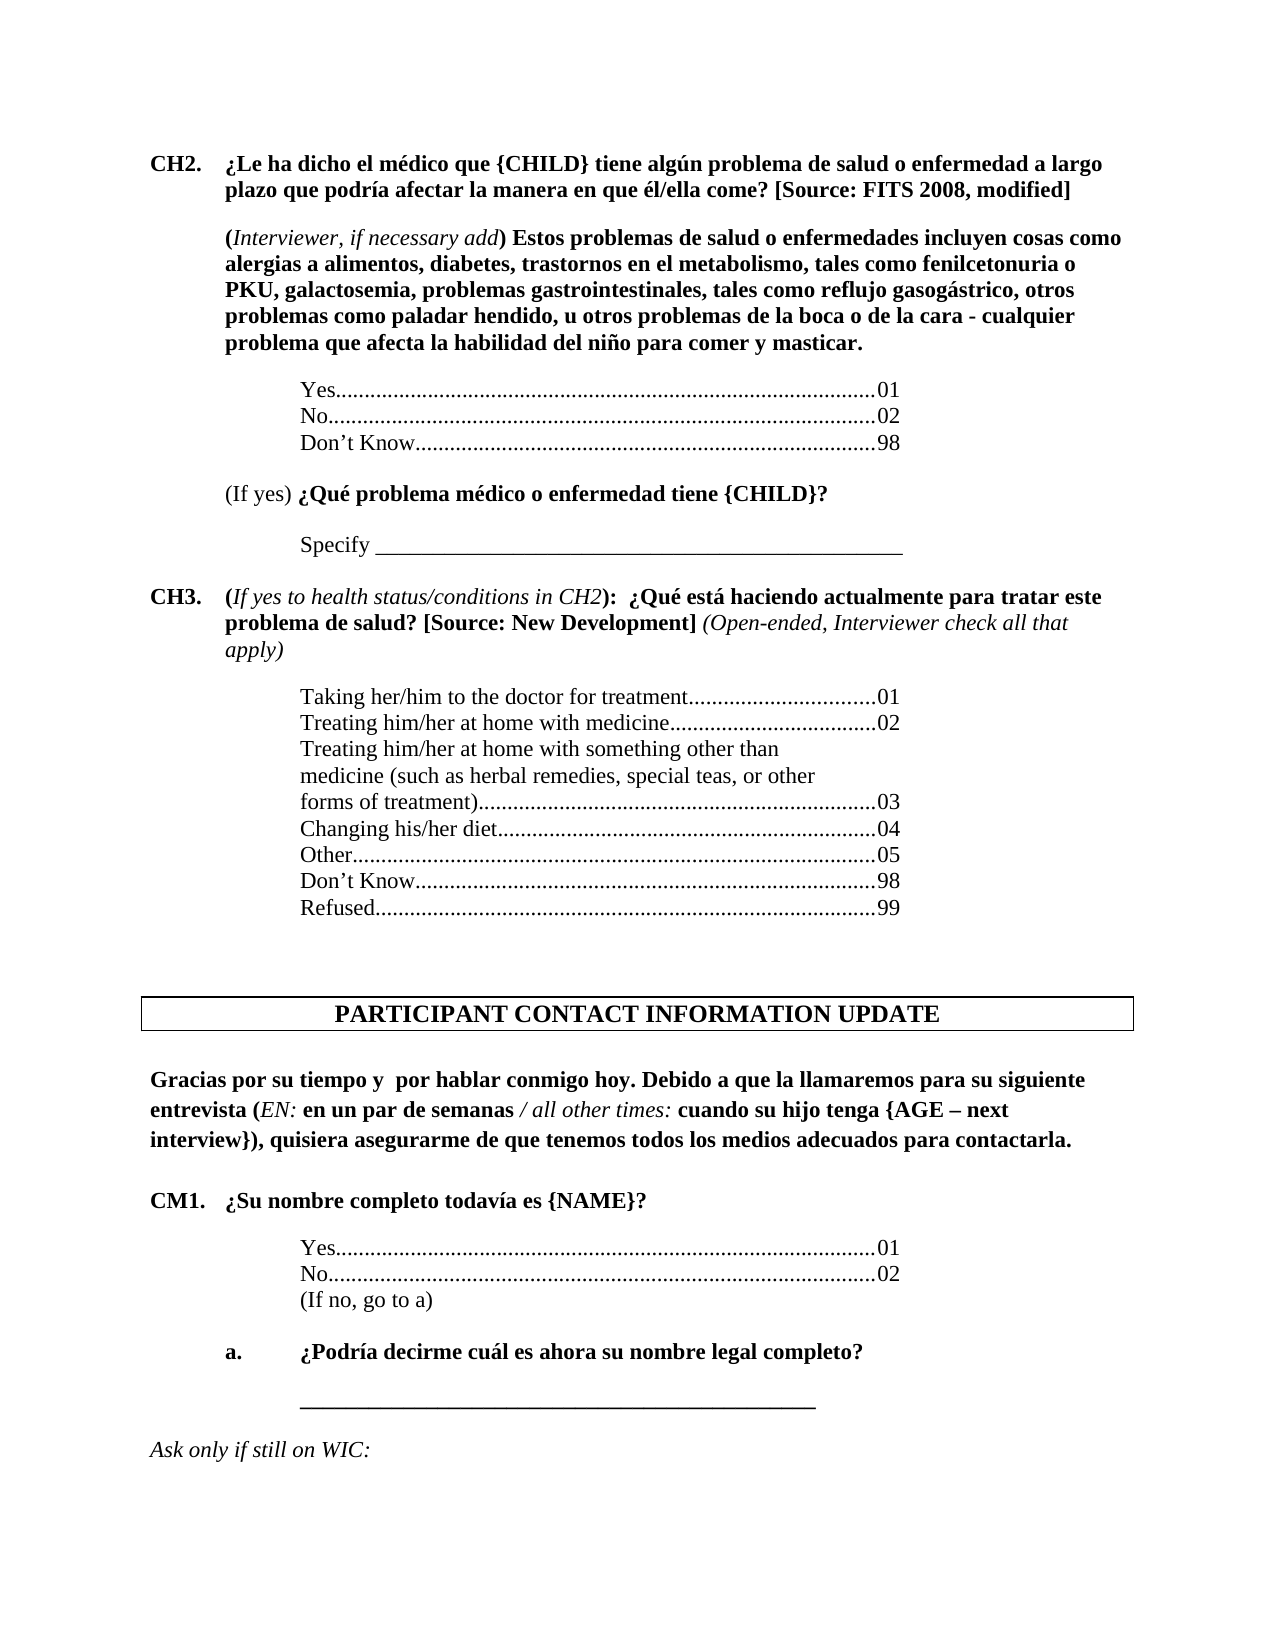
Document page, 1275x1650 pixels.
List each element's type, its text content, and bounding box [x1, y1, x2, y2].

text Don’t Know 98 [225, 867, 1125, 894]
text Yes 01 [225, 376, 1125, 402]
text No 02 [225, 1260, 1125, 1287]
text (If yes) ¿Qué problema médico o enfermedad tiene {CHILD}? [150, 480, 1125, 507]
text CM1. ¿Su nombre completo todavía es {NAME}? [150, 1187, 1125, 1213]
text Treating him/her at home with something other than [225, 736, 1125, 762]
text a. ¿Podría decirme cuál es ahora su nombre legal completo? [225, 1338, 1125, 1364]
text PARTICIPANT CONTACT INFORMATION UPDATE [142, 998, 1133, 1030]
text Ask only if still on WIC: [150, 1436, 1125, 1463]
text Gracias por su tiempo y por hablar conmigo hoy. Debido a que la llamaremos para su siguiente entrevista (EN: en un par de semanas / all other times: cuando su hijo tenga {AGE – next interview}), quisiera asegurarme de que tenemos todos los medios adecuados para contactarla. [150, 1066, 1125, 1153]
text Specify ______________________________________________ [150, 532, 1125, 558]
text Treating him/her at home with medicine 02 [225, 709, 1125, 736]
text No 02 [225, 402, 1125, 429]
text Don’t Know 98 [225, 429, 1125, 455]
text forms of treatment) 03 [225, 788, 1125, 814]
text Changing his/her diet 04 [225, 814, 1125, 841]
text (Interviewer, if necessary add) Estos problemas de salud o enfermedades incluyen cosas como alergias a alimentos, diabetes, trastornos en el metabolismo, tales como fenilcetonuria o PKU, galactosemia, problemas gastrointestinales, tales como reflujo gasogástrico, otros problemas como paladar hendido, u otros problemas de la boca o de la cara - cualquier problema que afecta la habilidad del niño para comer y masticar. [150, 223, 1125, 355]
text Refused 99 [225, 894, 1125, 920]
text CH2. ¿Le ha dicho el médico que {CHILD} tiene algún problema de salud o enfermedad a largo plazo que podría afectar la manera en que él/ella come? [Source: FITS 2008, modified] [150, 150, 1125, 203]
text medicine (such as herbal remedies, special teas, or other [225, 762, 1125, 788]
text Yes 01 [225, 1234, 1125, 1260]
text (If no, go to a) [225, 1287, 1125, 1313]
text Taking her/him to the doctor for treatment 01 [225, 683, 1125, 709]
text CH3. (If yes to health status/conditions in CH2): ¿Qué está haciendo actualmente para tratar este problema de salud? [Source: New Development] (Open-ended, Interviewer check all that apply) [150, 583, 1125, 662]
text Other 05 [225, 841, 1125, 867]
text _____________________________________________ [225, 1385, 1125, 1411]
